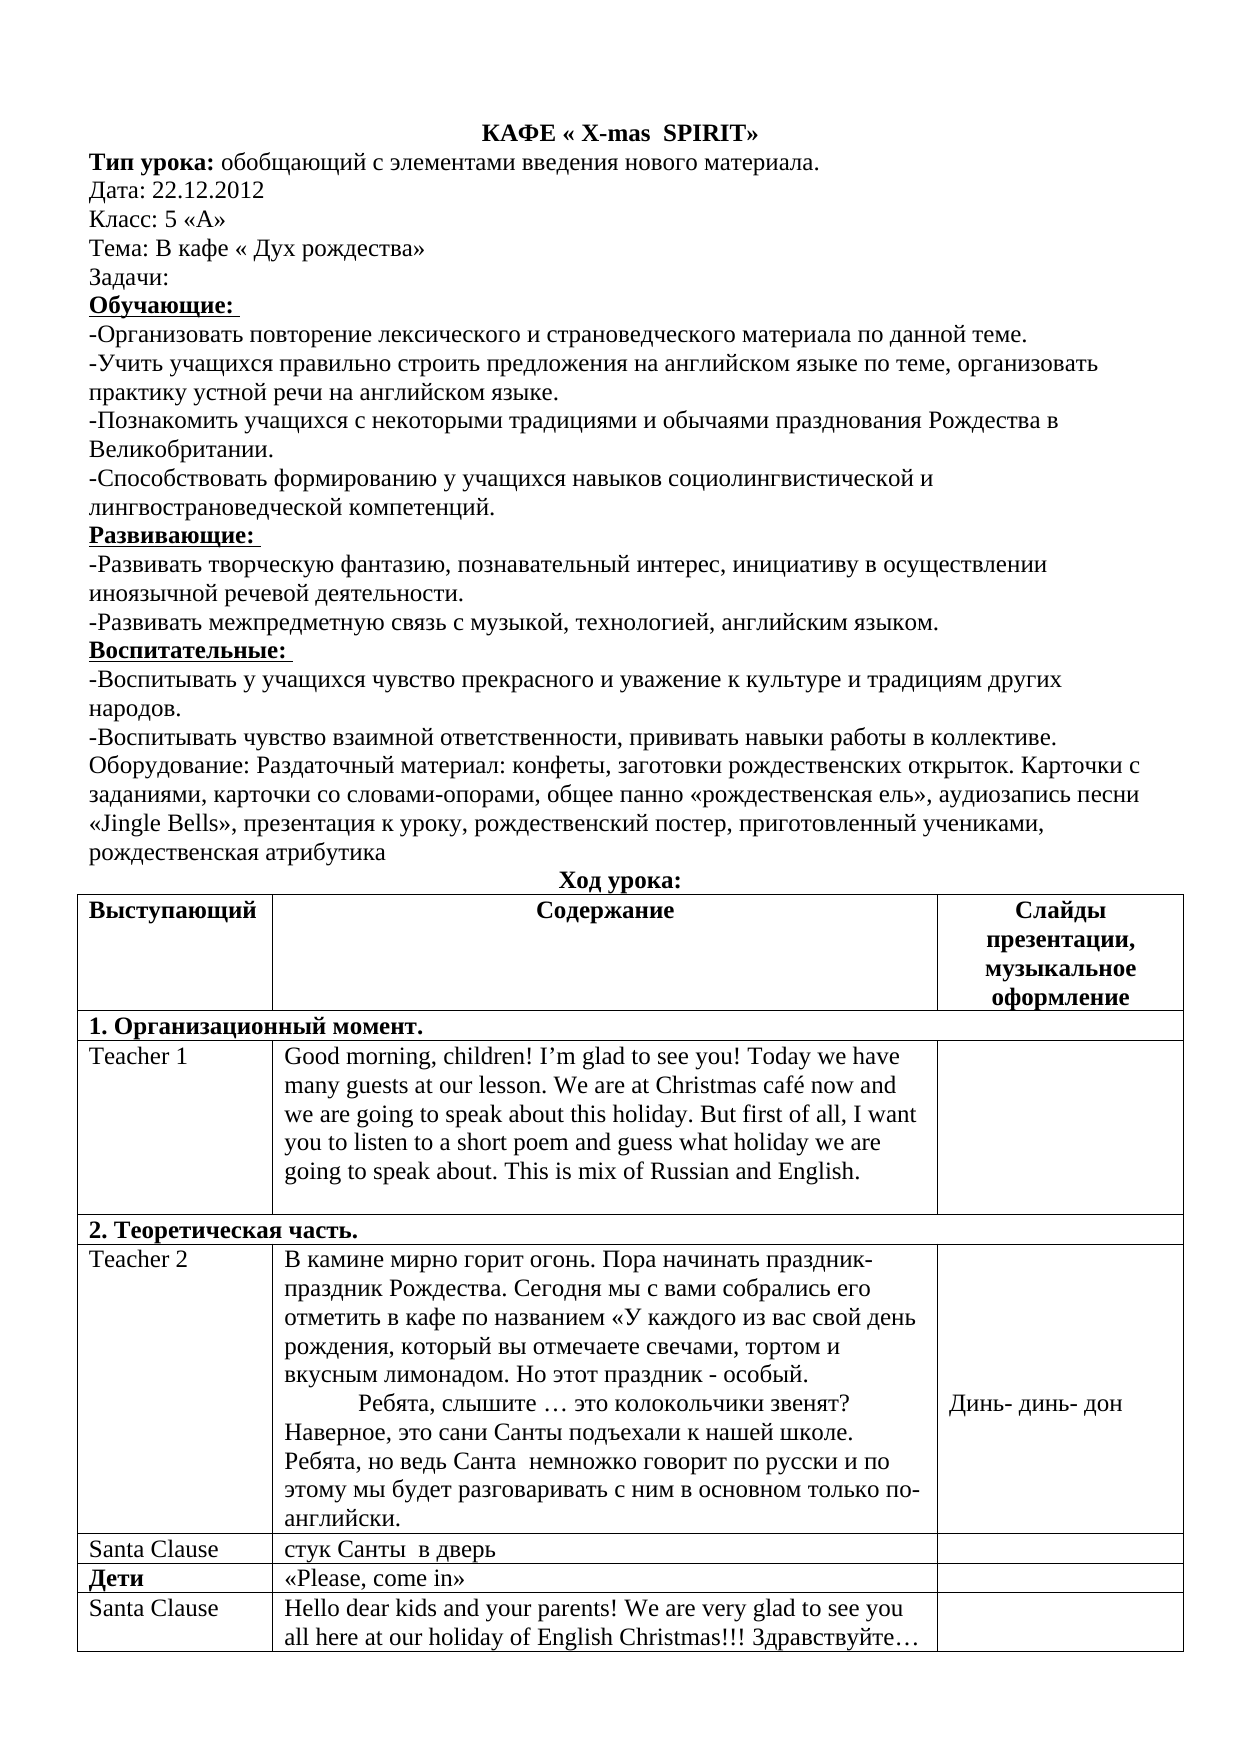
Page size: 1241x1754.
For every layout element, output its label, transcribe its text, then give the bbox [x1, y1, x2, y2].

table_cell [938, 1564, 1183, 1592]
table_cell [273, 1593, 937, 1651]
text Тип урока: обобщающий с элементами введения нового материала. [89, 147, 1152, 176]
table_cell Teacher 2 [78, 1245, 272, 1533]
table_cell [938, 1041, 1183, 1214]
table_cell В камине мирно горит огонь. Пора начинать праздник- праздник Рождества. Сегодня мы с вами собрались его отметить в кафе по названием «У каждого из вас свой день рождения, который вы отмечаете свечами, тортом и вкусным лимонадом. Но этот праздник - особый. Ребята, слышите … это колокольчики звенят? Наверное, это сани Санты подъехали к нашей школе. Ребята, но ведь Санта немножко говорит по русски и по этому мы будет разговаривать с ним в основном только по-английски. [273, 1245, 937, 1533]
text Класс: 5 «А» [89, 204, 1152, 233]
text Ход урока: [89, 866, 1152, 894]
text Дата: 22.12.2012 [89, 176, 1152, 204]
table_cell Santa Clause [78, 1534, 272, 1562]
text Оборудование: Раздаточный материал: конфеты, заготовки рождественских открыток. Карточки с заданиями, карточки со словами-опорами, общее панно «рождественская ель», аудиозапись песни «Jingle Bells», презентация к уроку, рождественский постер, приготовленный учениками, рождественская атрибутика [89, 751, 1152, 866]
text -Воспитывать у учащихся чувство прекрасного и уважение к культуре и традициям других народов. [89, 664, 1152, 722]
text Задачи: [89, 262, 1152, 291]
table_header Содержание [273, 895, 937, 1010]
text -Организовать повторение лексического и страноведческого материала по данной теме. [89, 319, 1152, 348]
table_cell 1. Организационный момент. [78, 1011, 1183, 1040]
table_header Слайды презентации, музыкальное оформление [938, 895, 1183, 1010]
table_cell [938, 1534, 1183, 1562]
table_cell Santa Clause [78, 1593, 272, 1651]
table_cell [938, 1593, 1183, 1651]
text Воспитательные: [89, 636, 1152, 664]
text -Способствовать формированию у учащихся навыков социолингвистической и лингвострановедческой компетенций. [89, 463, 1152, 521]
text КАФЕ « X-mas SPIRIT» [89, 118, 1152, 147]
table_cell 2. Теоретическая часть. [78, 1215, 1183, 1243]
table_cell стук Санты в дверь [273, 1534, 937, 1562]
text -Познакомить учащихся с некоторыми традициями и обычаями празднования Рождества в Великобритании. [89, 406, 1152, 463]
table_cell Дети [78, 1564, 272, 1592]
text Развивающие: [89, 521, 1152, 549]
table_cell Teacher 1 [78, 1041, 272, 1214]
text -Воспитывать чувство взаимной ответственности, прививать навыки работы в коллективе. [89, 722, 1152, 751]
text -Развивать творческую фантазию, познавательный интерес, инициативу в осуществлении иноязычной речевой деятельности. [89, 549, 1152, 607]
table_header Выступающий [78, 895, 272, 1010]
text Тема: В кафе « Дух рождества» [89, 233, 1152, 262]
table_cell Good morning, children! I’m glad to see you! Today we have many guests at our lesson. We are at Christmas café now and we are going to speak about this holiday. But first of all, I want you to listen to a short poem and guess what holiday we are going to speak about. This is mix of Russian and English. [273, 1041, 937, 1214]
text -Развивать межпредметную связь с музыкой, технологией, английским языком. [89, 607, 1152, 636]
text Обучающие: [89, 291, 1152, 319]
text -Учить учащихся правильно строить предложения на английском языке по теме, организовать практику устной речи на английском языке. [89, 348, 1152, 406]
table_cell Динь- динь- дон [938, 1245, 1183, 1533]
table_cell «Please, come in» [273, 1564, 937, 1592]
